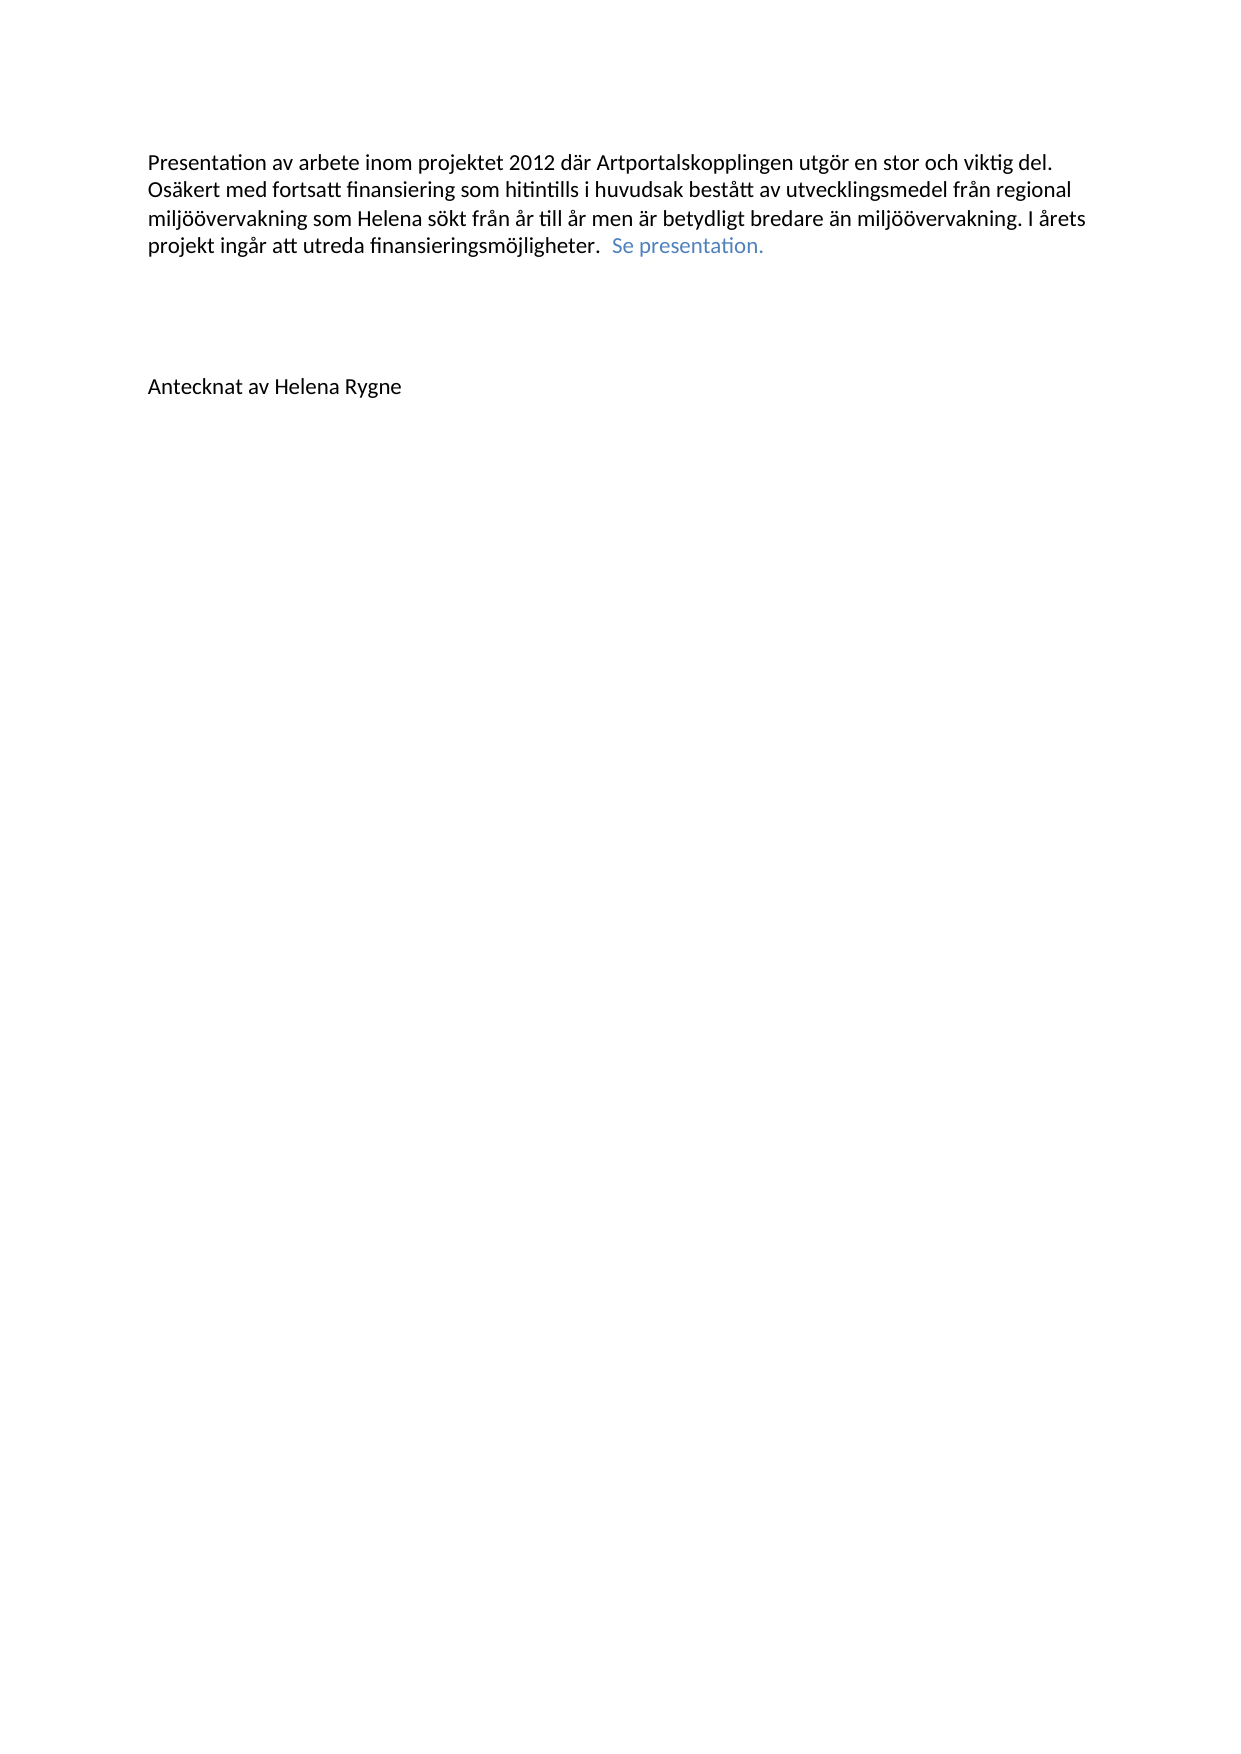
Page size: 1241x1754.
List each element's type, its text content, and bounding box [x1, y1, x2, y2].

text Antecknat av Helena Rygne [148, 372, 1093, 400]
text Presentation av arbete inom projektet 2012 där Artportalskopplingen utgör en stor och viktig del. Osäkert med fortsatt finansiering som hitintills i huvudsak bestått av utvecklingsmedel från regional miljöövervakning som Helena sökt från år till år men är betydligt bredare än miljöövervakning. I årets projekt ingår att utreda finansieringsmöjligheter. Se presentation. [148, 148, 1093, 260]
